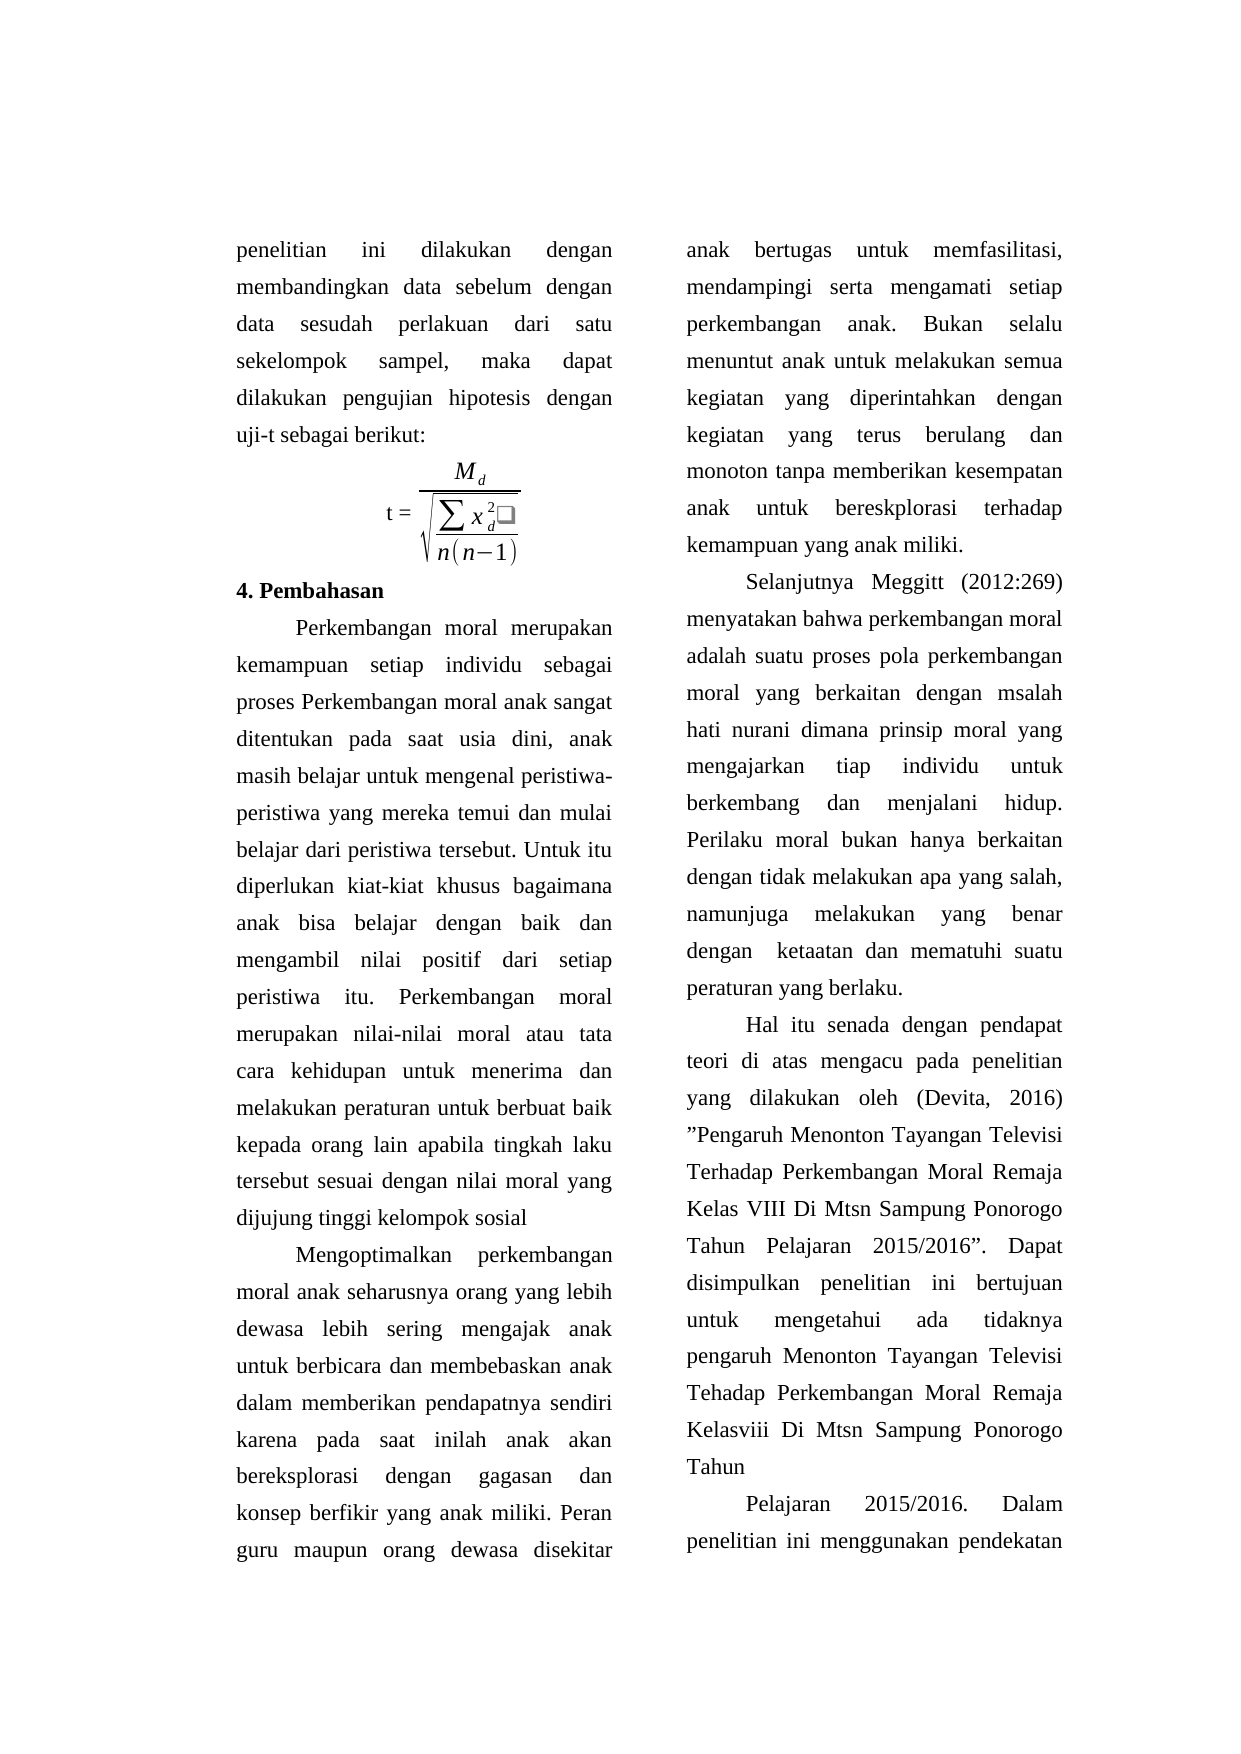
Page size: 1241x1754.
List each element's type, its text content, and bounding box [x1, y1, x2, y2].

text 4. Pembahasan [236, 578, 613, 604]
text Mengoptimalkan perkembangan moral anak seharusnya orang yang lebih dewasa lebih sering mengajak anak untuk berbicara dan membebaskan anak dalam memberikan pendapatnya sendiri karena pada saat inilah anak akan bereksplorasi dengan gagasan dan konsep berfikir yang anak miliki. Peran guru maupun orang dewasa disekitar anak bertugas untuk memfasilitasi, mendampingi serta mengamati setiap perkembangan anak. Bukan selalu menuntut anak untuk melakukan semua kegiatan yang diperintahkan dengan kegiatan yang terus berulang dan monoton tanpa memberikan kesempatan anak untuk bereskplorasi terhadap kemampuan yang anak miliki. [686, 236, 1063, 558]
text Selanjutnya Meggitt (2012:269) menyatakan bahwa perkembangan moral adalah suatu proses pola perkembangan moral yang berkaitan dengan msalah hati nurani dimana prinsip moral yang mengajarkan tiap individu untuk berkembang dan menjalani hidup. Perilaku moral bukan hanya berkaitan dengan tidak melakukan apa yang salah, namunjuga melakukan yang benar dengan ketaatan dan mematuhi suatu peraturan yang berlaku. [686, 568, 1063, 1000]
text t = [311, 457, 613, 567]
text Mengoptimalkan perkembangan moral anak seharusnya orang yang lebih dewasa lebih sering mengajak anak untuk berbicara dan membebaskan anak dalam memberikan pendapatnya sendiri karena pada saat inilah anak akan bereksplorasi dengan gagasan dan konsep berfikir yang anak miliki. Peran guru maupun orang dewasa disekitar anak bertugas untuk memfasilitasi, mendampingi serta mengamati setiap perkembangan anak. Bukan selalu menuntut anak untuk melakukan semua kegiatan yang diperintahkan dengan kegiatan yang terus berulang dan monoton tanpa memberikan kesempatan anak untuk bereskplorasi terhadap kemampuan yang anak miliki. [236, 1241, 613, 1563]
text Perkembangan moral merupakan kemampuan setiap individu sebagai proses Perkembangan moral anak sangat ditentukan pada saat usia dini, anak masih belajar untuk mengenal peristiwa-peristiwa yang mereka temui dan mulai belajar dari peristiwa tersebut. Untuk itu diperlukan kiat-kiat khusus bagaimana anak bisa belajar dengan baik dan mengambil nilai positif dari setiap peristiwa itu. Perkembangan moral merupakan nilai-nilai moral atau tata cara kehidupan untuk menerima dan melakukan peraturan untuk berbuat baik kepada orang lain apabila tingkah laku tersebut sesuai dengan nilai moral yang dijujung tinggi kelompok sosial [236, 614, 613, 1231]
text Hal itu senada dengan pendapat teori di atas mengacu pada penelitian yang dilakukan oleh (Devita, 2016) ”Pengaruh Menonton Tayangan Televisi Terhadap Perkembangan Moral Remaja Kelas VIII Di Mtsn Sampung Ponorogo Tahun Pelajaran 2015/2016”. Dapat disimpulkan penelitian ini bertujuan untuk mengetahui ada tidaknya pengaruh Menonton Tayangan Televisi Tehadap Perkembangan Moral Remaja Kelasviii Di Mtsn Sampung Ponorogo Tahun [686, 1011, 1063, 1479]
